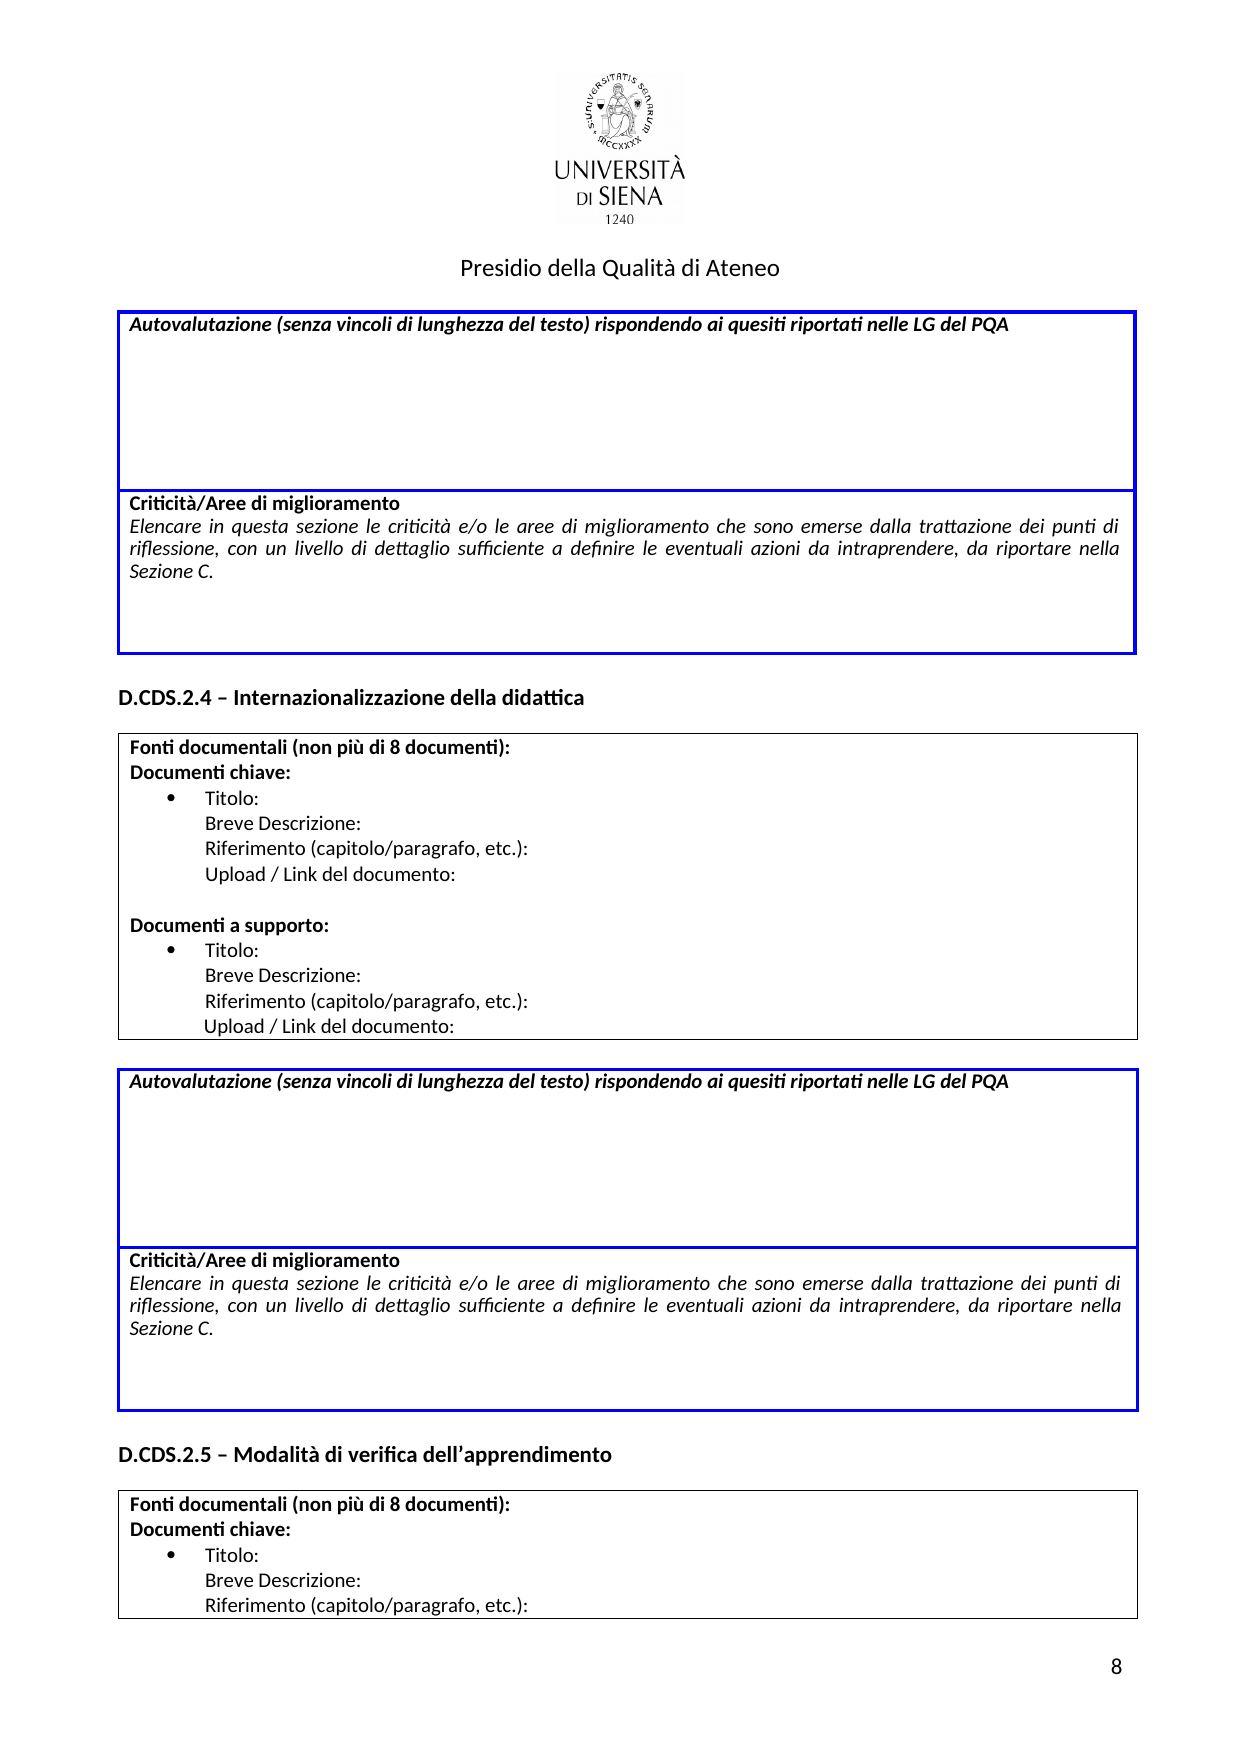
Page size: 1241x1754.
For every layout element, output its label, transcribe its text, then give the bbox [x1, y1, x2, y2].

table_cell Criticità/Aree di miglioramento Elencare in questa sezione le criticità e/o le aree di miglioramento che sono emerse dalla trattazione dei punti di riflessione, con un livello di dettaglio sufficiente a definire le eventuali azioni da intraprendere, da riportare nella Sezione C. [120, 1249, 1136, 1409]
table_header Autovalutazione (senza vincoli di lunghezza del testo) rispondendo ai quesiti riportati nelle LG del PQA [120, 1071, 1136, 1246]
table_cell Criticità/Aree di miglioramento Elencare in questa sezione le criticità e/o le aree di miglioramento che sono emerse dalla trattazione dei punti di riflessione, con un livello di dettaglio sufficiente a definire le eventuali azioni da intraprendere, da riportare nella Sezione C. [120, 492, 1133, 652]
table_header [119, 1491, 1137, 1618]
table_header Autovalutazione (senza vincoli di lunghezza del testo) rispondendo ai quesiti riportati nelle LG del PQA [120, 314, 1133, 489]
text D.CDS.2.5 – Modalità di verifica dell’apprendimento [118, 1440, 1122, 1468]
text D.CDS.2.4 – Internazionalizzazione della didattica [118, 683, 1122, 711]
